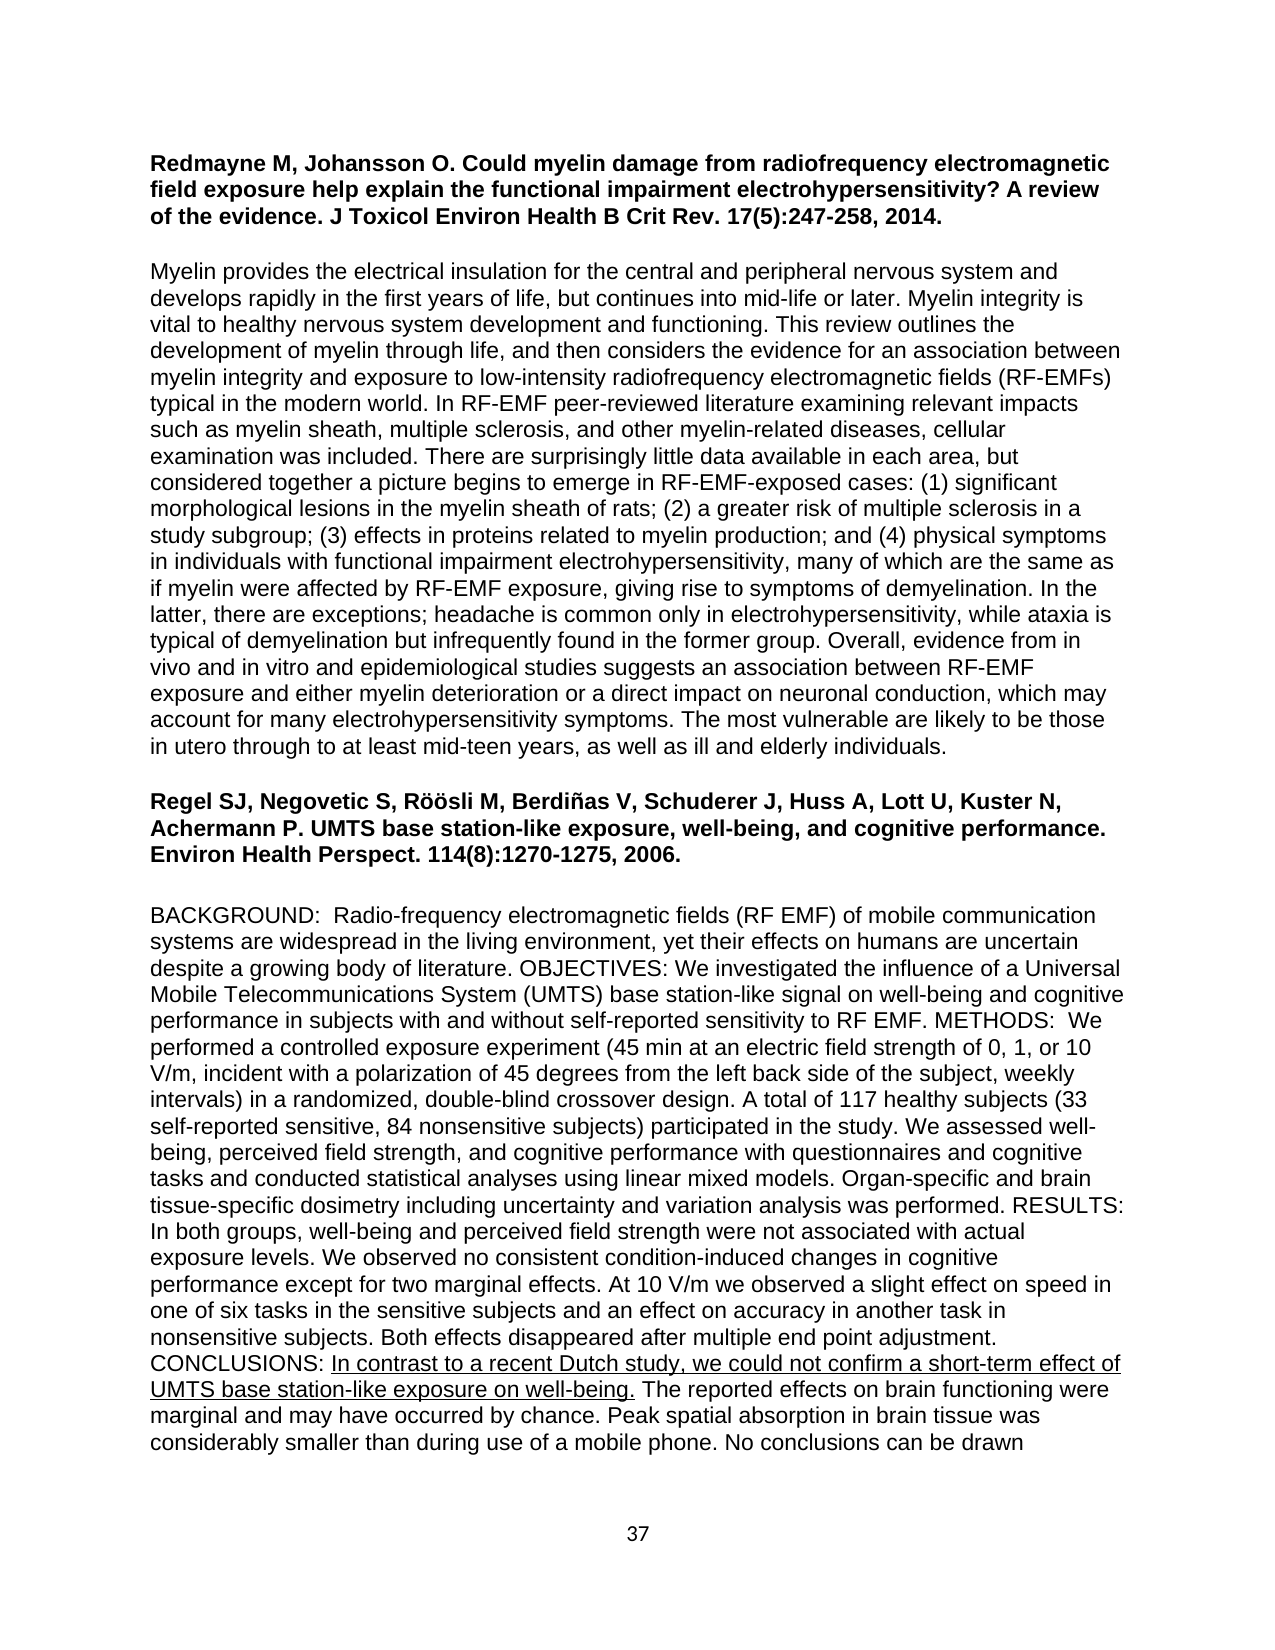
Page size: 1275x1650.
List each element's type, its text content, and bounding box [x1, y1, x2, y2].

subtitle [150, 902, 1125, 1455]
text Redmayne M, Johansson O. Could myelin damage from radiofrequency electromagnetic field exposure help explain the functional impairment electrohypersensitivity? A review of the evidence. J Toxicol Environ Health B Crit Rev. 17(5):247-258, 2014. [150, 150, 1125, 229]
text Myelin provides the electrical insulation for the central and peripheral nervous system and develops rapidly in the first years of life, but continues into mid-life or later. Myelin integrity is vital to healthy nervous system development and functioning. This review outlines the development of myelin through life, and then considers the evidence for an association between myelin integrity and exposure to low-intensity radiofrequency electromagnetic fields (RF-EMFs) typical in the modern world. In RF-EMF peer-reviewed literature examining relevant impacts such as myelin sheath, multiple sclerosis, and other myelin-related diseases, cellular examination was included. There are surprisingly little data available in each area, but considered together a picture begins to emerge in RF-EMF-exposed cases: (1) significant morphological lesions in the myelin sheath of rats; (2) a greater risk of multiple sclerosis in a study subgroup; (3) effects in proteins related to myelin production; and (4) physical symptoms in individuals with functional impairment electrohypersensitivity, many of which are the same as if myelin were affected by RF-EMF exposure, giving rise to symptoms of demyelination. In the latter, there are exceptions; headache is common only in electrohypersensitivity, while ataxia is typical of demyelination but infrequently found in the former group. Overall, evidence from in vivo and in vitro and epidemiological studies suggests an association between RF-EMF exposure and either myelin deterioration or a direct impact on neuronal conduction, which may account for many electrohypersensitivity symptoms. The most vulnerable are likely to be those in utero through to at least mid-teen years, as well as ill and elderly individuals. [150, 258, 1125, 759]
text Regel SJ, Negovetic S, Röösli M, Berdiñas V, Schuderer J, Huss A, Lott U, Kuster N, Achermann P. UMTS base station-like exposure, well-being, and cognitive performance. Environ Health Perspect. 114(8):1270-1275, 2006. [150, 788, 1125, 867]
